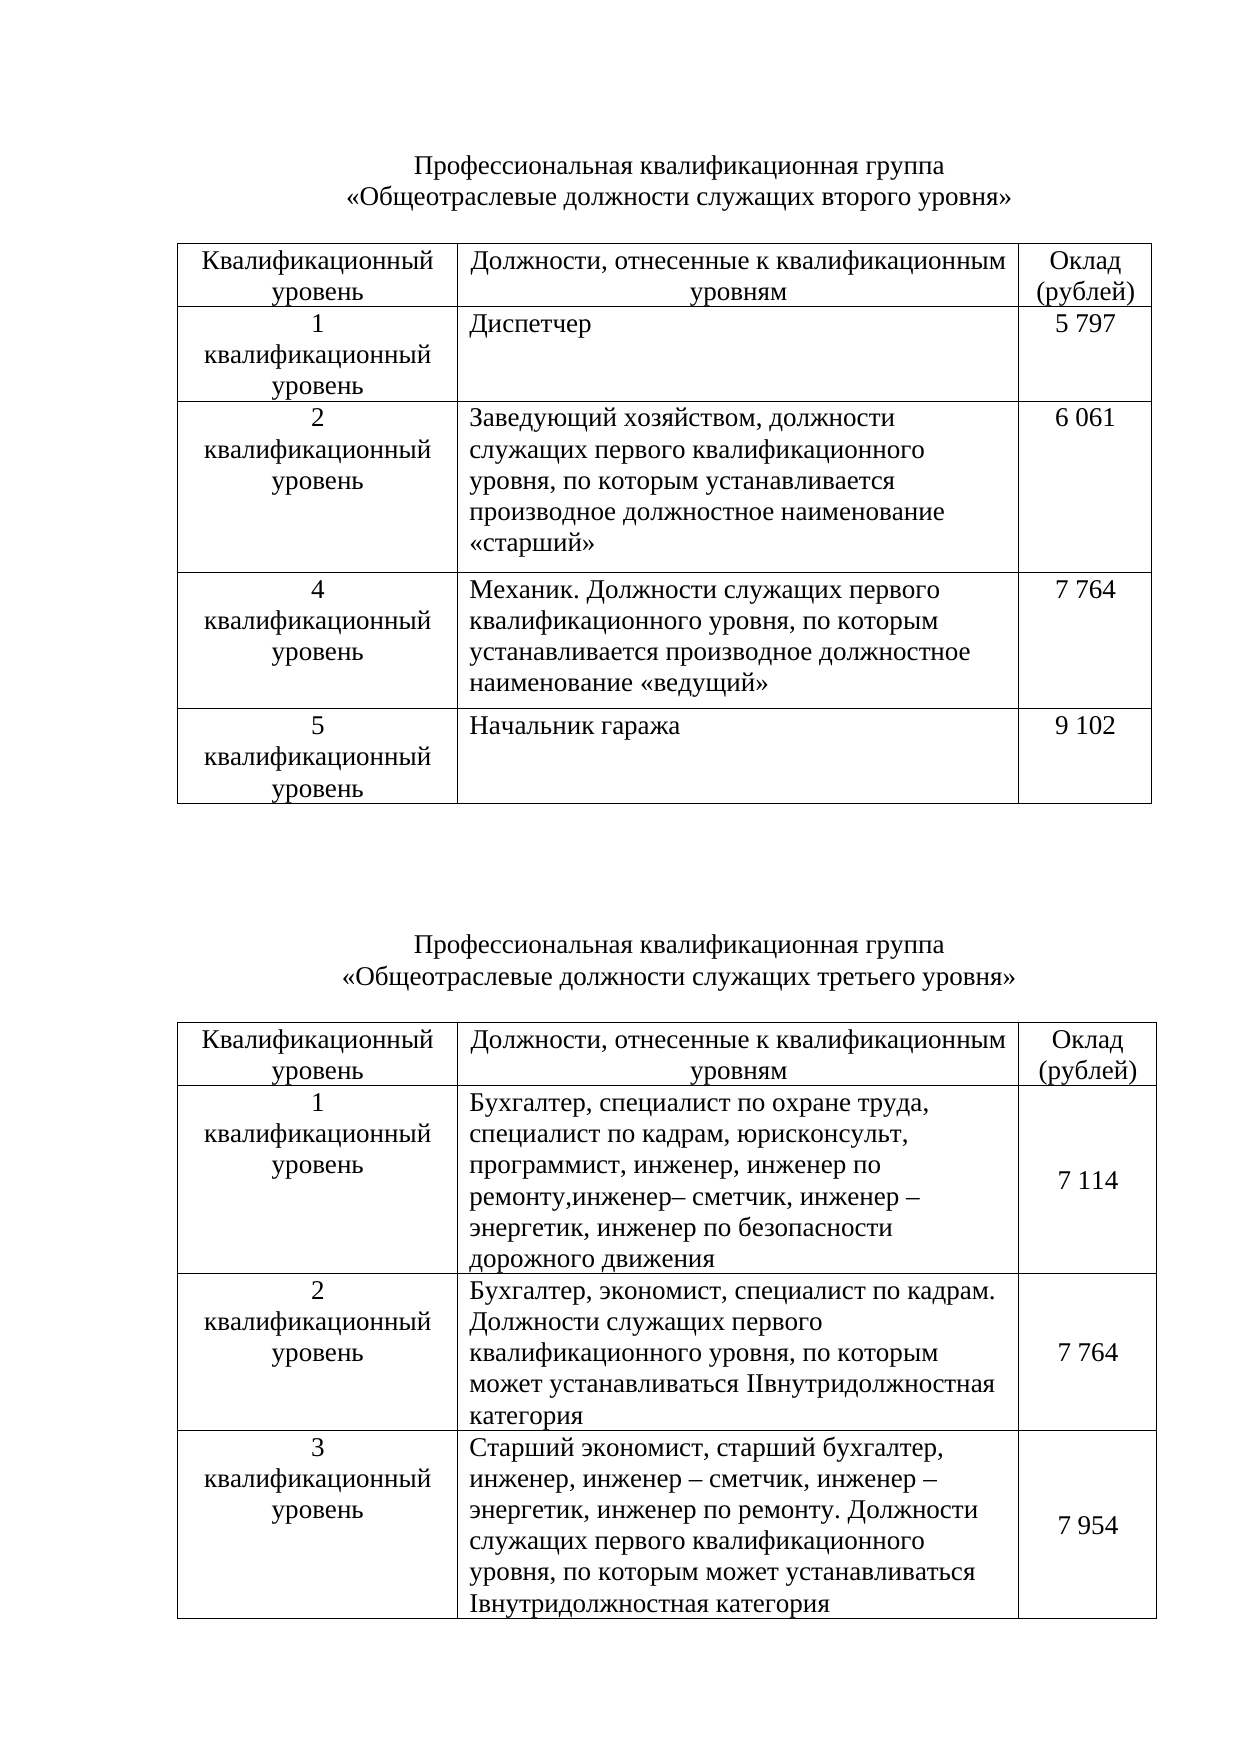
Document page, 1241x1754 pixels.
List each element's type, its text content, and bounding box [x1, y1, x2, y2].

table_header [458, 244, 1018, 306]
text «Общеотраслевые должности служащих второго уровня» [177, 180, 1181, 212]
text Профессиональная квалификационная группа [177, 928, 1181, 959]
table_cell 5 квалификационный уровень [178, 709, 457, 803]
table_cell 7 764 [1019, 573, 1151, 708]
table_cell Заведующий хозяйством, должности служащих первого квалификационного уровня, по которым устанавливается производное должностное наименование «старший» [458, 402, 1018, 572]
table_header Должности, отнесенные к квалификационным уровням [458, 1023, 1018, 1085]
table_cell 2 квалификационный уровень [178, 1274, 457, 1430]
table_cell 1 квалификационный уровень [178, 1086, 457, 1273]
table_cell 7 114 [1019, 1086, 1156, 1273]
text «Общеотраслевые должности служащих третьего уровня» [177, 959, 1181, 991]
table_cell Механик. Должности служащих первого квалификационного уровня, по которым устанавливается производное должностное наименование «ведущий» [458, 573, 1018, 708]
table_cell 9 102 [1019, 709, 1151, 803]
table_cell 5 797 [1019, 307, 1151, 401]
text Профессиональная квалификационная группа [177, 149, 1181, 180]
table_header Оклад (рублей) [1019, 1023, 1156, 1085]
table_cell Бухгалтер, специалист по охране труда, специалист по кадрам, юрисконсульт, программист, инженер, инженер по ремонту,инженер– сметчик, инженер – энергетик, инженер по безопасности дорожного движения [458, 1086, 1018, 1273]
table_cell 3 квалификационный уровень [178, 1431, 457, 1618]
table_cell 2 квалификационный уровень [178, 402, 457, 572]
table_cell 7 764 [1019, 1274, 1156, 1430]
table_cell Бухгалтер, экономист, специалист по кадрам. Должности служащих первого квалификационного уровня, по которым может устанавливаться IIвнутридолжностная категория [458, 1274, 1018, 1430]
table_header Квалификационный уровень [178, 1023, 457, 1085]
table_cell 7 954 [1019, 1431, 1156, 1618]
table_cell 4 квалификационный уровень [178, 573, 457, 708]
table_cell 6 061 [1019, 402, 1151, 572]
table_cell Диспетчер [458, 307, 1018, 401]
table_cell 1 квалификационный уровень [178, 307, 457, 401]
table_cell Начальник гаража [458, 709, 1018, 803]
table_header Оклад (рублей) [1019, 244, 1151, 306]
table_cell Старший экономист, старший бухгалтер, инженер, инженер – сметчик, инженер – энергетик, инженер по ремонту. Должности служащих первого квалификационного уровня, по которым может устанавливаться Iвнутридолжностная категория [458, 1431, 1018, 1618]
table_header Квалификационный уровень [178, 244, 457, 306]
